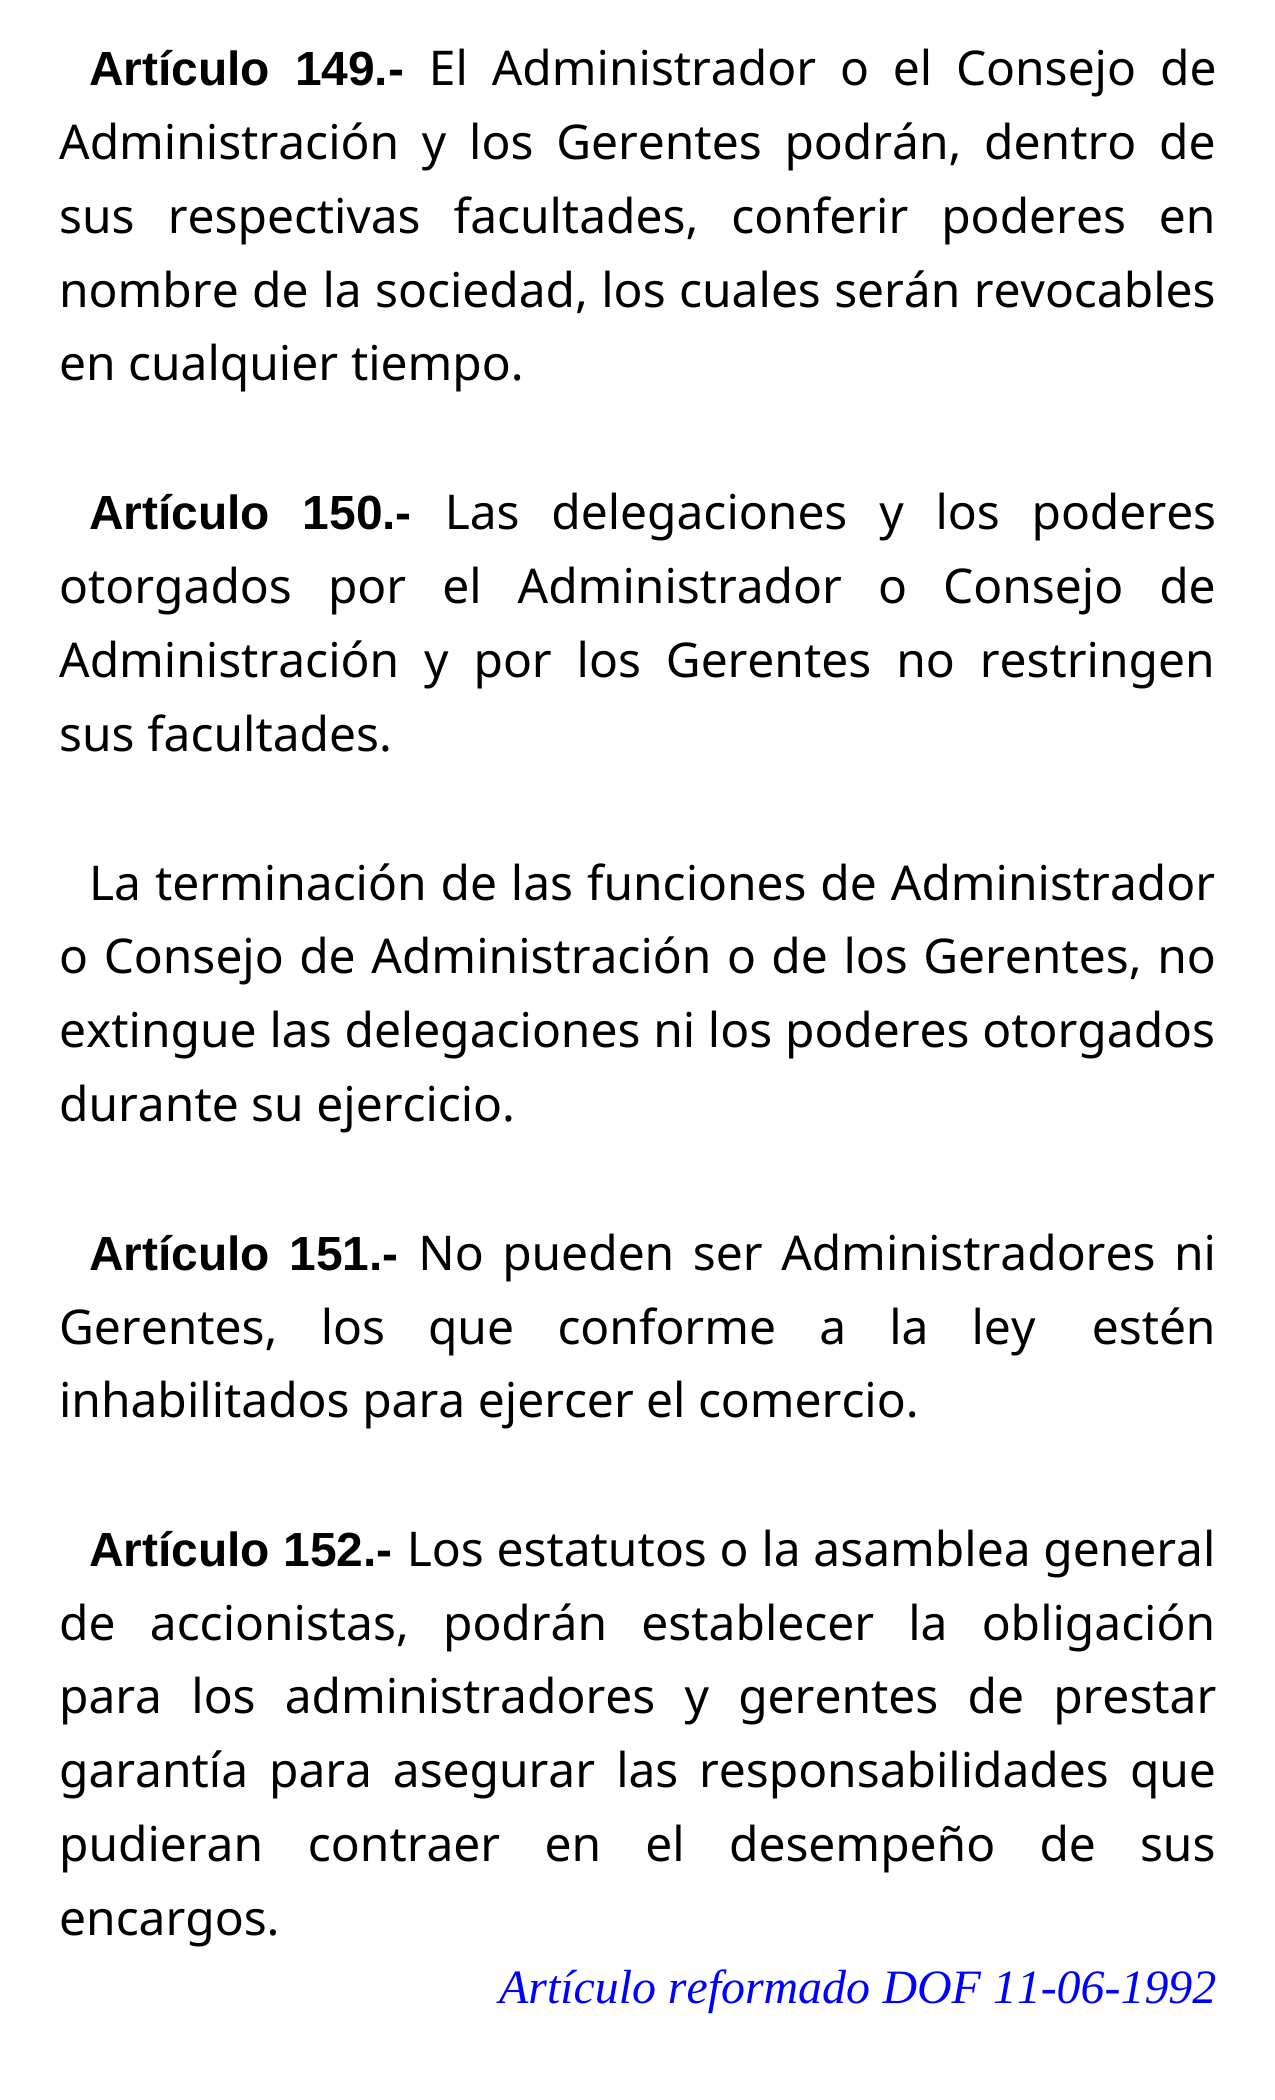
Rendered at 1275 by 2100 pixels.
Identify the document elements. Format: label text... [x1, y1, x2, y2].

text Artículo reformado DOF 11-06-1992 [499, 1959, 1231, 2014]
text Artículo 151.- No pueden ser Administradores ni Gerentes, los que conforme a la ley estén inhabilitados para ejercer el comercio. [59, 1219, 1216, 1432]
text La terminación de las funciones de Administrador o Consejo de Administración o de los Gerentes, no extingue las delegaciones ni los poderes otorgados durante su ejercicio. [59, 849, 1216, 1136]
text Artículo 150.- Las delegaciones y los poderes otorgados por el Administrador o Consejo de Administración y por los Gerentes no restringen sus facultades. [59, 479, 1216, 765]
text Artículo 149.- El Administrador o el Consejo de Administración y los Gerentes podrán, dentro de sus respectivas facultades, conferir poderes en nombre de la sociedad, los cuales serán revocables en cualquier tiempo. [59, 34, 1217, 395]
text Artículo 152.- Los estatutos o la asamblea general de accionistas, podrán establecer la obligación para los administradores y gerentes de prestar garantía para asegurar las responsabilidades que pudieran contraer en el desempeño de sus encargos. [59, 1515, 1216, 1949]
